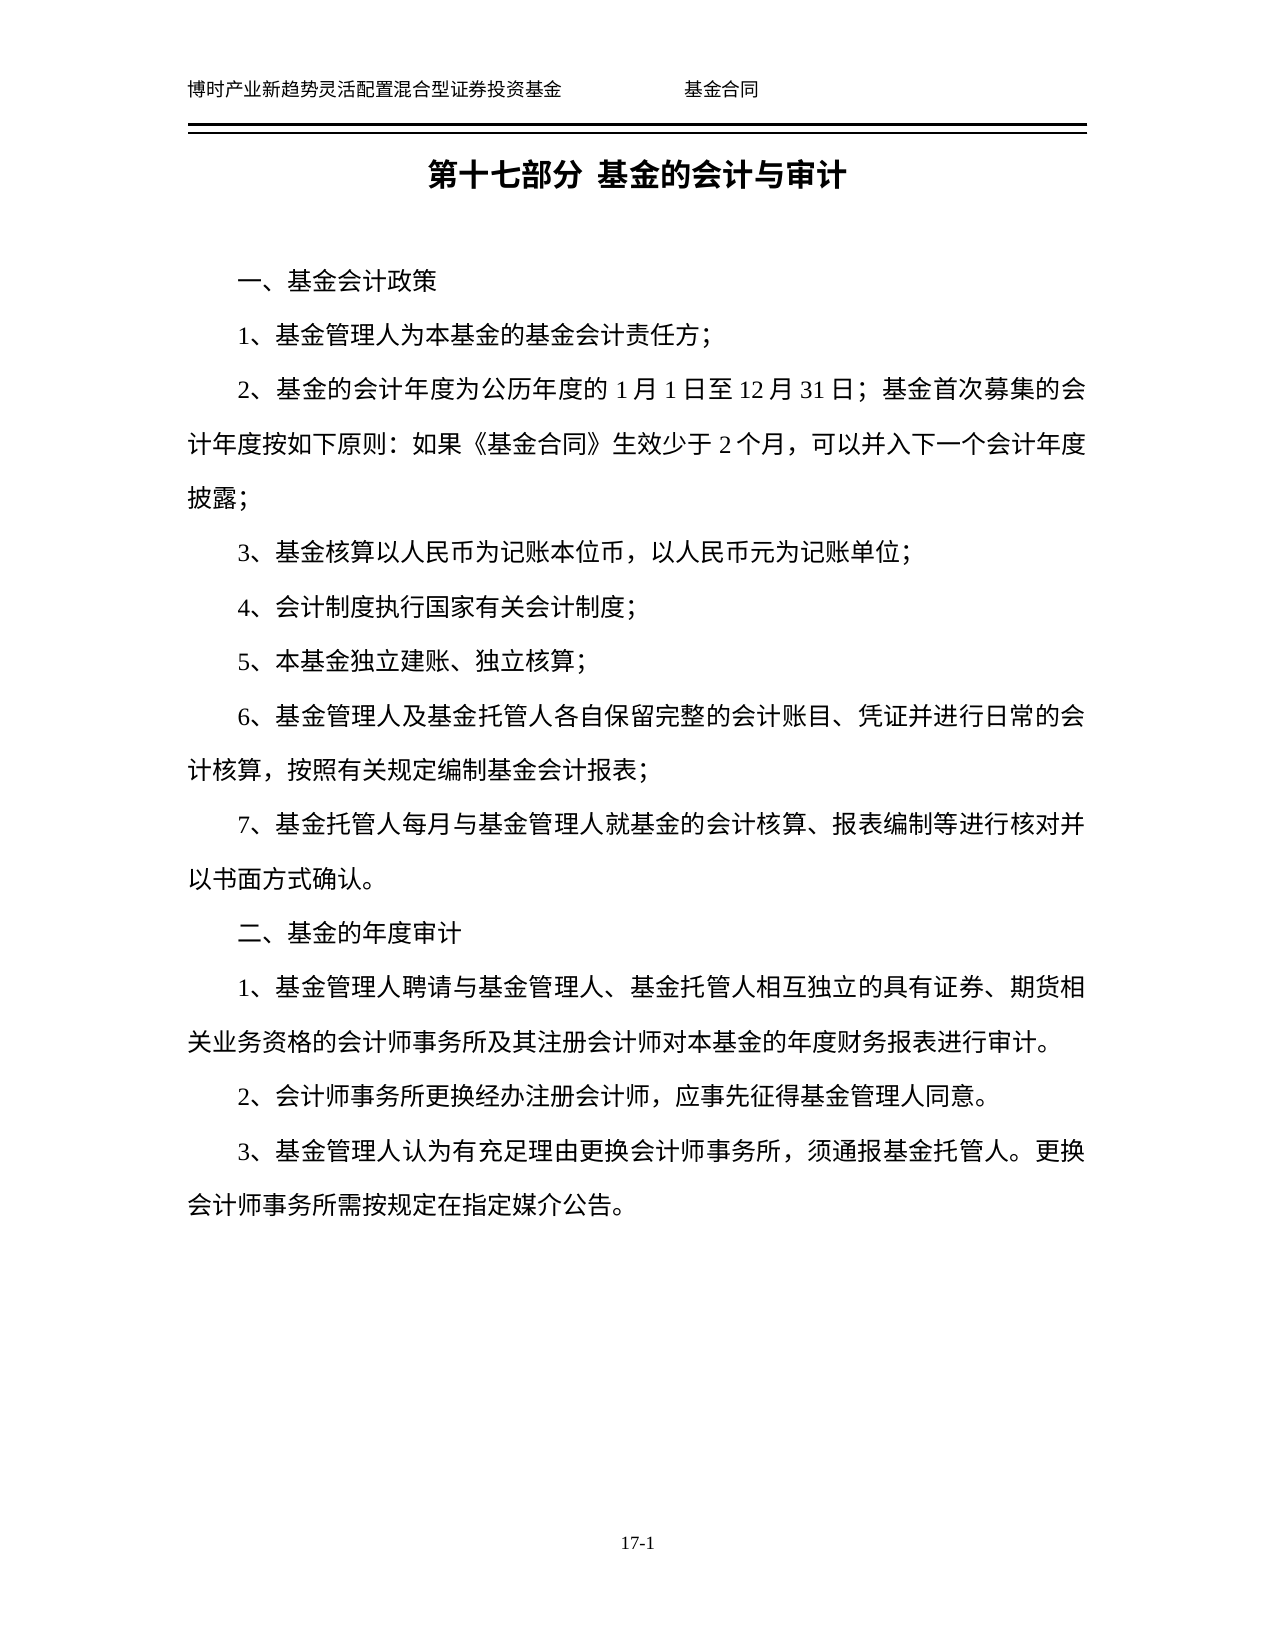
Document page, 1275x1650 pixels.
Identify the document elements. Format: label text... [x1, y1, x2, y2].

text 3、基金管理人认为有充足理由更换会计师事务所，须通报基金托管人。更换会计师事务所需按规定在指定媒介公告。 [187, 1131, 1087, 1222]
text 4、会计制度执行国家有关会计制度； [187, 587, 1087, 623]
text 2、基金的会计年度为公历年度的1月1日至12月31日；基金首次募集的会计年度按如下原则：如果《基金合同》生效少于2个月，可以并入下一个会计年度披露； [187, 370, 1087, 515]
text 二、基金的年度审计 [187, 913, 1087, 950]
text 5、本基金独立建账、独立核算； [187, 642, 1087, 678]
text 6、基金管理人及基金托管人各自保留完整的会计账目、凭证并进行日常的会计核算，按照有关规定编制基金会计报表； [187, 696, 1087, 787]
text 7、基金托管人每月与基金管理人就基金的会计核算、报表编制等进行核对并以书面方式确认。 [187, 805, 1087, 895]
text 2、会计师事务所更换经办注册会计师，应事先征得基金管理人同意。 [187, 1077, 1087, 1113]
subtitle 第十七部分 基金的会计与审计 [187, 150, 1087, 195]
text 1、基金管理人为本基金的基金会计责任方； [187, 315, 1087, 352]
text 3、基金核算以人民币为记账本位币，以人民币元为记账单位； [187, 533, 1087, 569]
text 一、基金会计政策 [187, 261, 1087, 297]
text 1、基金管理人聘请与基金管理人、基金托管人相互独立的具有证券、期货相关业务资格的会计师事务所及其注册会计师对本基金的年度财务报表进行审计。 [187, 968, 1087, 1058]
